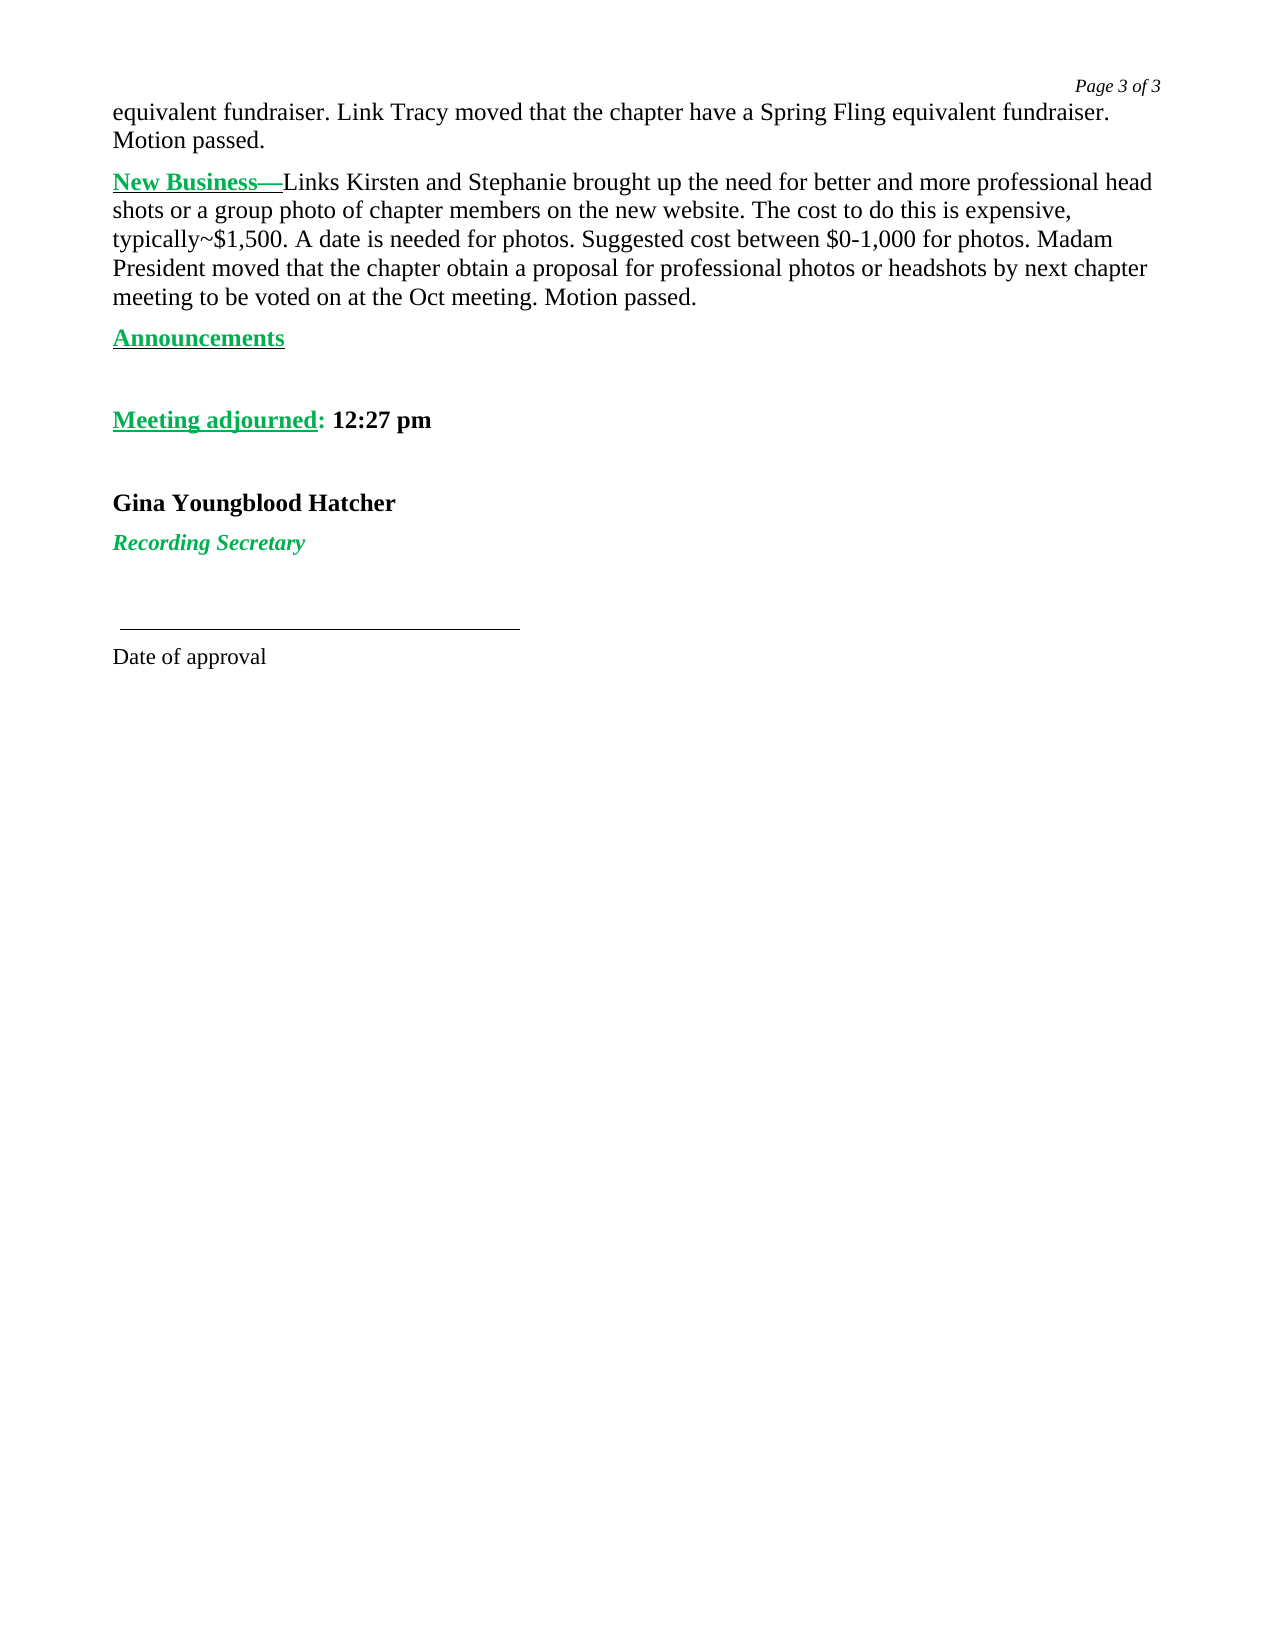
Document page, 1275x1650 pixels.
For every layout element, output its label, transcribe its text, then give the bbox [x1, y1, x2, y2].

text Recording Secretary [112, 529, 1162, 555]
text Date of approval [112, 609, 1162, 669]
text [112, 97, 1162, 154]
text Announcements [112, 323, 1162, 352]
text Meeting adjourned: 12:27 pm [112, 405, 1162, 434]
text Gina Youngblood Hatcher [112, 488, 1162, 517]
text New Business—Links Kirsten and Stephanie brought up the need for better and more professional head shots or a group photo of chapter members on the new website. The cost to do this is expensive, typically~$1,500. A date is needed for photos. Suggested cost between $0-1,000 for photos. Madam President moved that the chapter obtain a proposal for professional photos or headshots by next chapter meeting to be voted on at the Oct meeting. Motion passed. [112, 167, 1162, 310]
